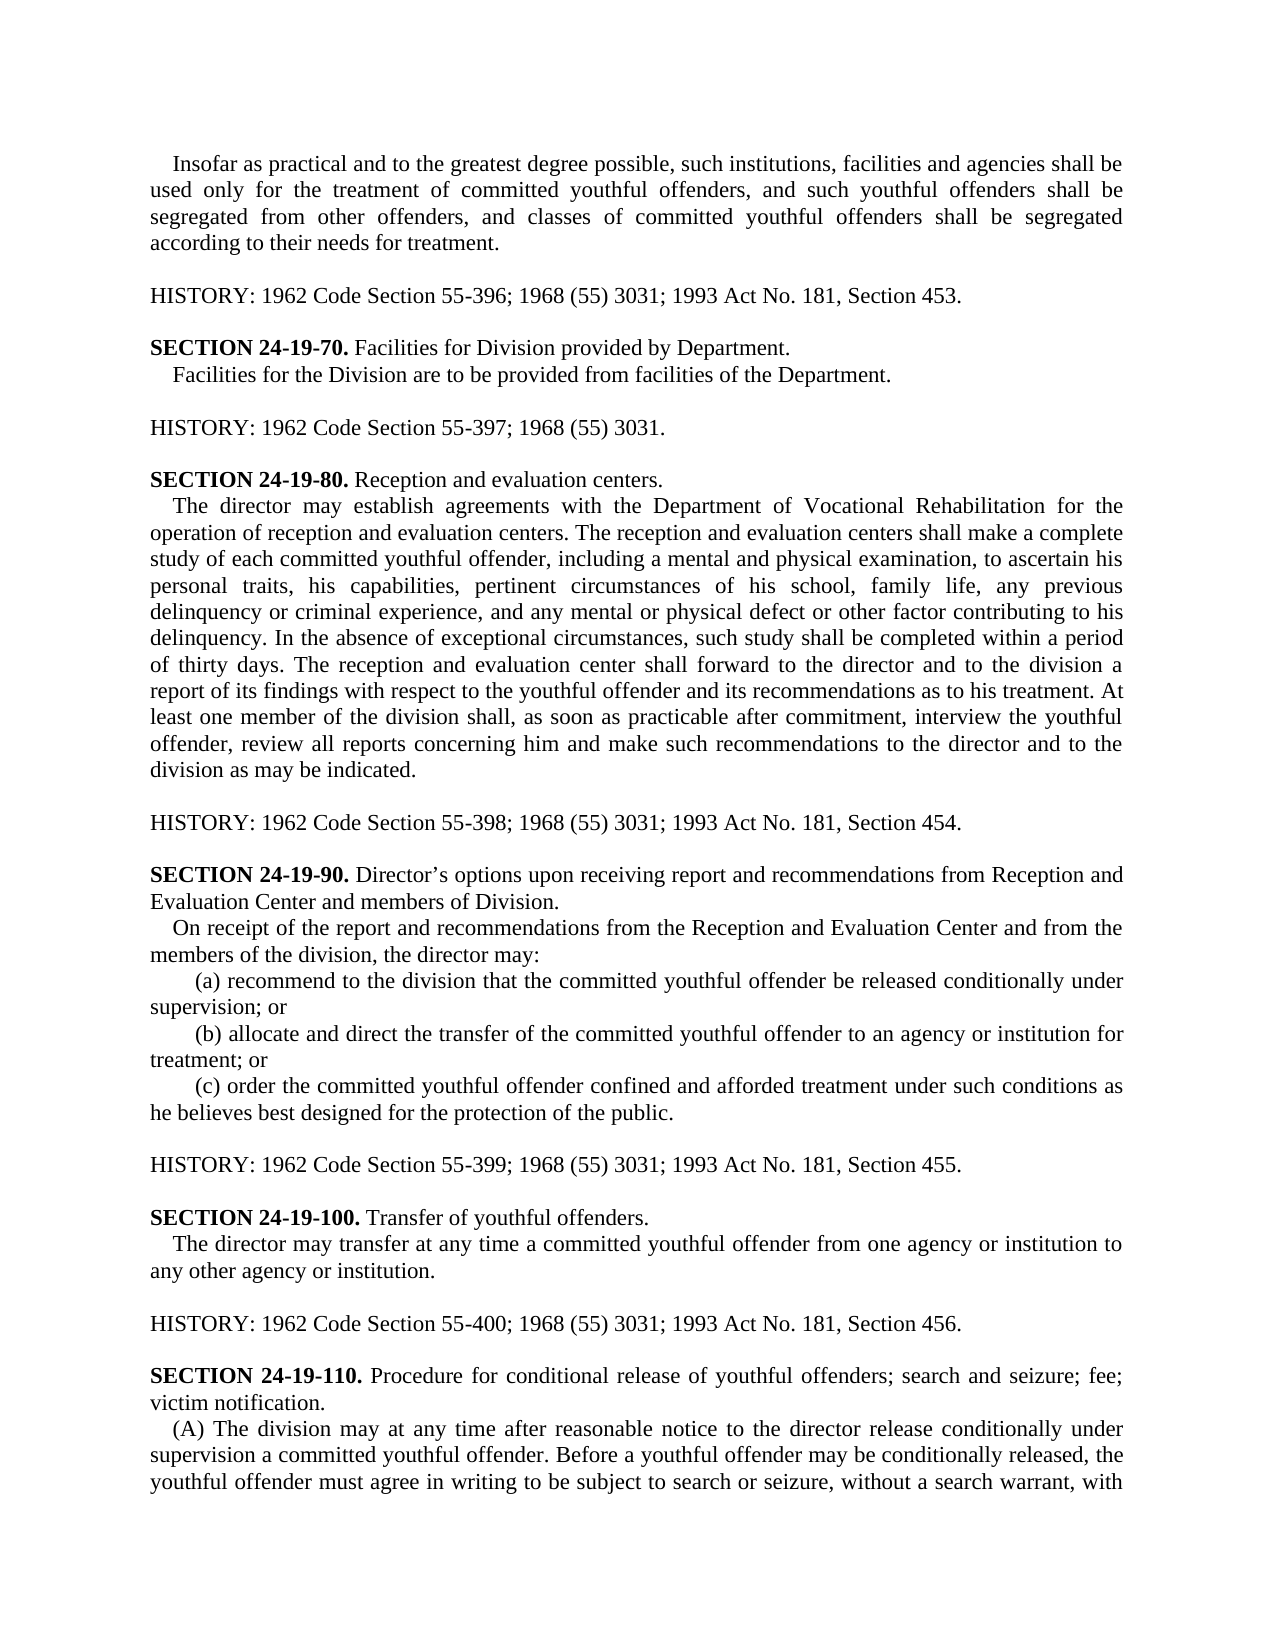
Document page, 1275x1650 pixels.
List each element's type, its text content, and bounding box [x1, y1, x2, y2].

text HISTORY: 1962 Code Section 55-397; 1968 (55) 3031. [150, 413, 1125, 440]
text SECTION 24-19-100. Transfer of youthful offenders. [150, 1204, 1125, 1231]
text Insofar as practical and to the greatest degree possible, such institutions, facilities and agencies shall be used only for the treatment of committed youthful offenders, and such youthful offenders shall be segregated from other offenders, and classes of committed youthful offenders shall be segregated according to their needs for treatment. [150, 150, 1125, 255]
text SECTION 24-19-80. Reception and evaluation centers. [150, 466, 1125, 493]
text SECTION 24-19-90. Director’s options upon receiving report and recommendations from Reception and Evaluation Center and members of Division. [150, 862, 1125, 914]
text HISTORY: 1962 Code Section 55-398; 1968 (55) 3031; 1993 Act No. 181, Section 454. [150, 809, 1125, 835]
text (c) order the committed youthful offender confined and afforded treatment under such conditions as he believes best designed for the protection of the public. [150, 1072, 1125, 1125]
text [150, 1415, 1125, 1494]
text Facilities for the Division are to be provided from facilities of the Department. [150, 361, 1125, 387]
text SECTION 24-19-70. Facilities for Division provided by Department. [150, 334, 1125, 361]
text (a) recommend to the division that the committed youthful offender be released conditionally under supervision; or [150, 967, 1125, 1020]
text The director may transfer at any time a committed youthful offender from one agency or institution to any other agency or institution. [150, 1231, 1125, 1283]
text (b) allocate and direct the transfer of the committed youthful offender to an agency or institution for treatment; or [150, 1020, 1125, 1072]
text HISTORY: 1962 Code Section 55-399; 1968 (55) 3031; 1993 Act No. 181, Section 455. [150, 1151, 1125, 1178]
text SECTION 24-19-110. Procedure for conditional release of youthful offenders; search and seizure; fee; victim notification. [150, 1362, 1125, 1415]
text HISTORY: 1962 Code Section 55-396; 1968 (55) 3031; 1993 Act No. 181, Section 453. [150, 282, 1125, 308]
text On receipt of the report and recommendations from the Reception and Evaluation Center and from the members of the division, the director may: [150, 914, 1125, 967]
text HISTORY: 1962 Code Section 55-400; 1968 (55) 3031; 1993 Act No. 181, Section 456. [150, 1309, 1125, 1336]
text The director may establish agreements with the Department of Vocational Rehabilitation for the operation of reception and evaluation centers. The reception and evaluation centers shall make a complete study of each committed youthful offender, including a mental and physical examination, to ascertain his personal traits, his capabilities, pertinent circumstances of his school, family life, any previous delinquency or criminal experience, and any mental or physical defect or other factor contributing to his delinquency. In the absence of exceptional circumstances, such study shall be completed within a period of thirty days. The reception and evaluation center shall forward to the director and to the division a report of its findings with respect to the youthful offender and its recommendations as to his treatment. At least one member of the division shall, as soon as practicable after commitment, interview the youthful offender, review all reports concerning him and make such recommendations to the director and to the division as may be indicated. [150, 493, 1125, 782]
